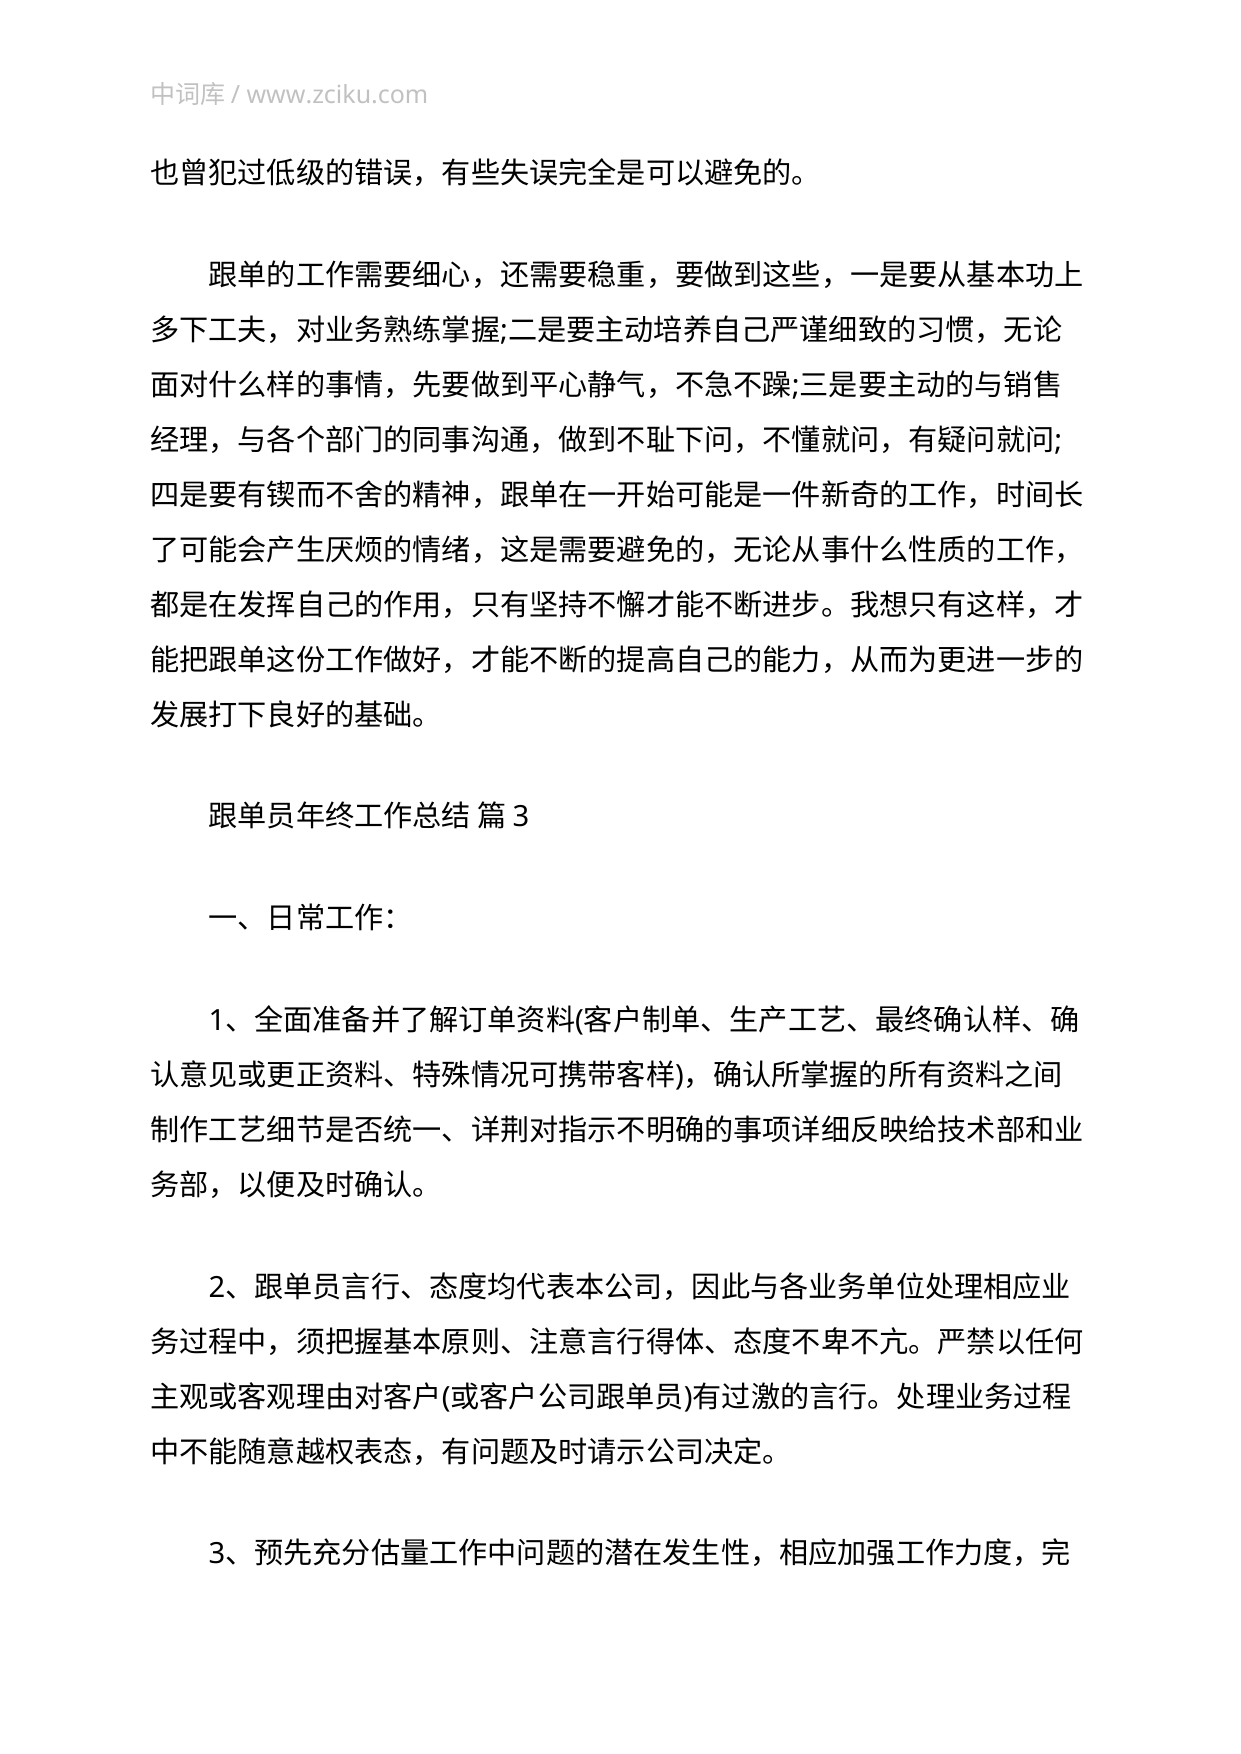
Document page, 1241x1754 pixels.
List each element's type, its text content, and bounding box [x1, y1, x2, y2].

text 一、日常工作： [150, 895, 1090, 937]
text 2、跟单员言行、态度均代表本公司，因此与各业务单位处理相应业务过程中，须把握基本原则、注意言行得体、态度不卑不亢。严禁以任何主观或客观理由对客户(或客户公司跟单员)有过激的言行。处理业务过程中不能随意越权表态，有问题及时请示公司决定。 [150, 1263, 1090, 1471]
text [150, 1530, 1090, 1572]
text 跟单员年终工作总结 篇3 [150, 793, 1090, 835]
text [150, 150, 1090, 192]
text 跟单的工作需要细心，还需要稳重，要做到这些，一是要从基本功上多下工夫，对业务熟练掌握;二是要主动培养自己严谨细致的习惯，无论面对什么样的事情，先要做到平心静气，不急不躁;三是要主动的与销售经理，与各个部门的同事沟通，做到不耻下问，不懂就问，有疑问就问;四是要有锲而不舍的精神，跟单在一开始可能是一件新奇的工作，时间长了可能会产生厌烦的情绪，这是需要避免的，无论从事什么性质的工作，都是在发挥自己的作用，只有坚持不懈才能不断进步。我想只有这样，才能把跟单这份工作做好，才能不断的提高自己的能力，从而为更进一步的发展打下良好的基础。 [150, 252, 1090, 733]
text 1、全面准备并了解订单资料(客户制单、生产工艺、最终确认样、确认意见或更正资料、特殊情况可携带客样)，确认所掌握的所有资料之间制作工艺细节是否统一、详荆对指示不明确的事项详细反映给技术部和业务部，以便及时确认。 [150, 997, 1090, 1204]
